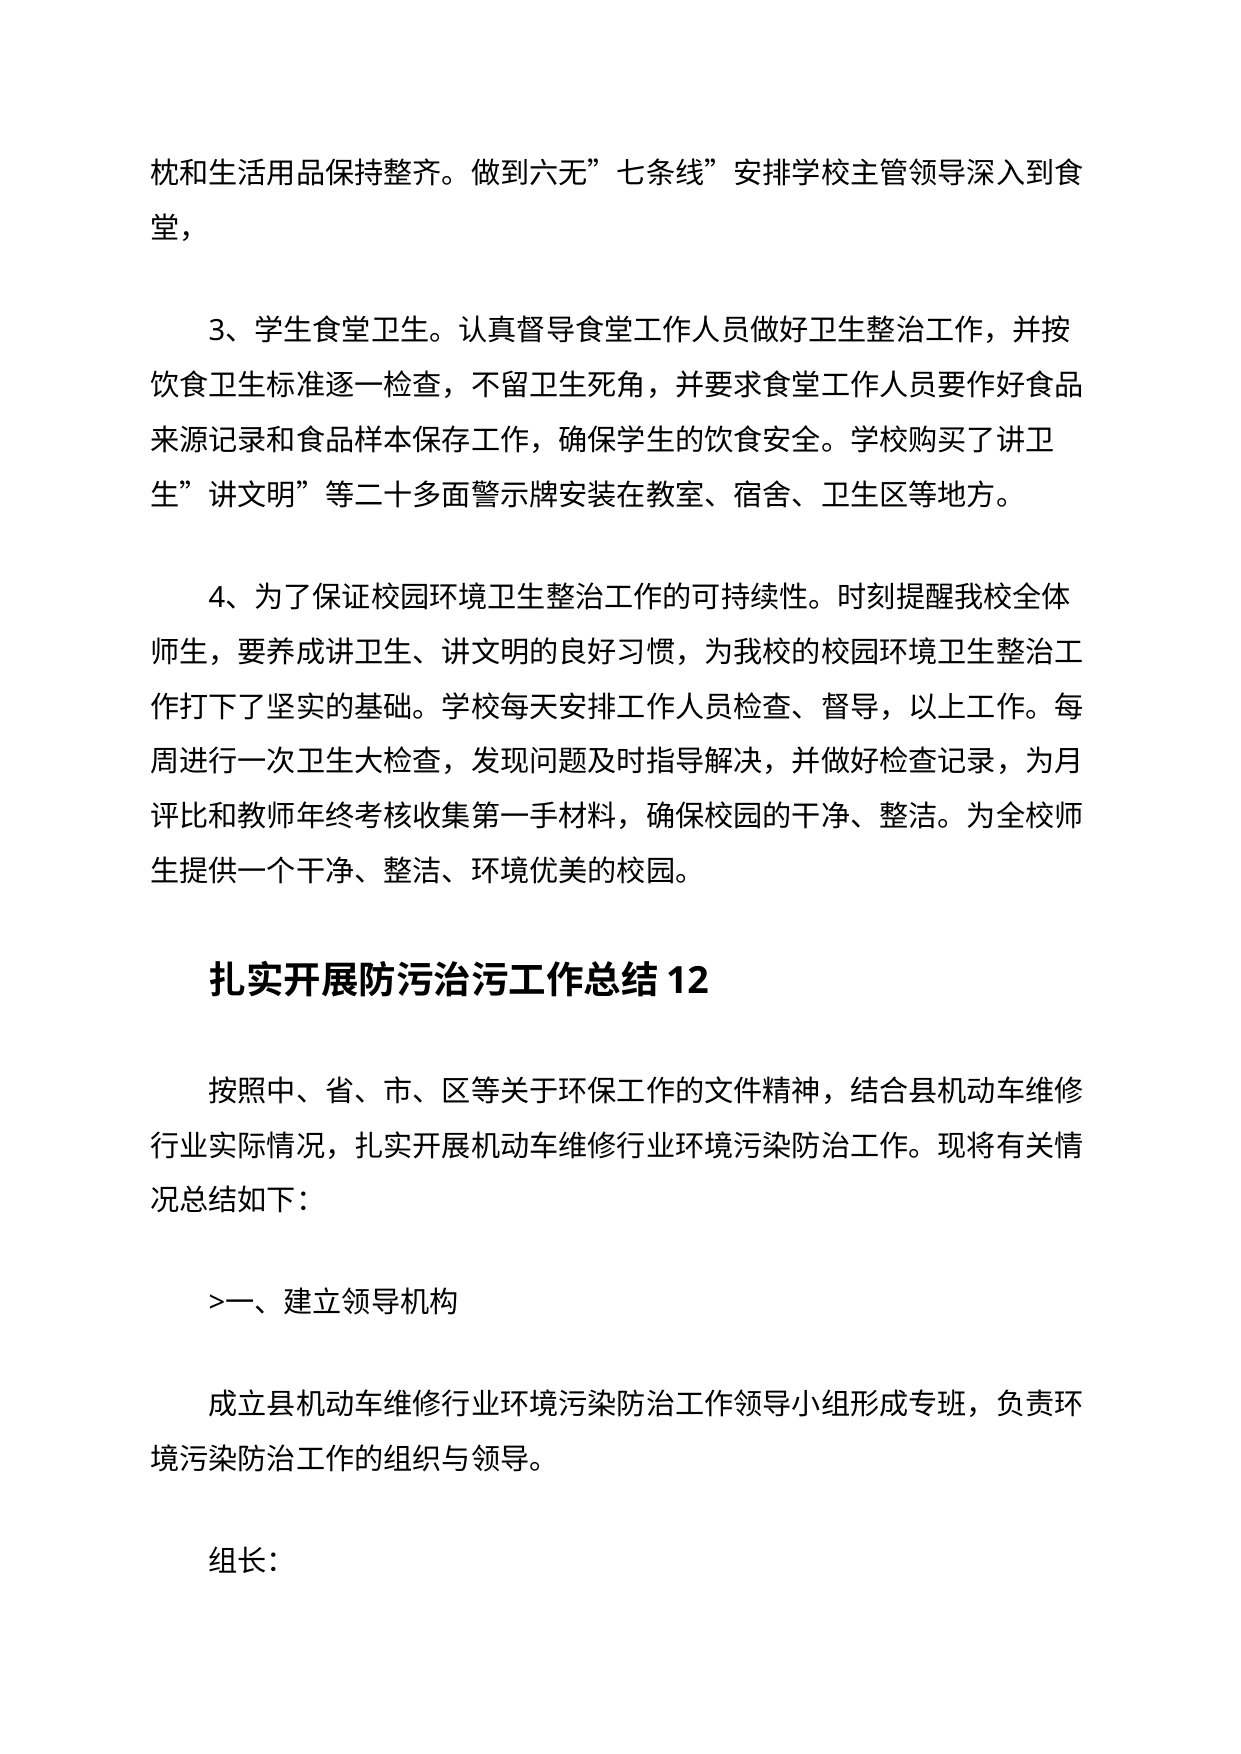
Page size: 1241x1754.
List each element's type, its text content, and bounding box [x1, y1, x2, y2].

text 3、学生食堂卫生。认真督导食堂工作人员做好卫生整治工作，并按饮食卫生标准逐一检查，不留卫生死角，并要求食堂工作人员要作好食品来源记录和食品样本保存工作，确保学生的饮食安全。学校购买了讲卫生”讲文明”等二十多面警示牌安装在教室、宿舍、卫生区等地方。 [150, 307, 1090, 514]
text 成立县机动车维修行业环境污染防治工作领导小组形成专班，负责环境污染防治工作的组织与领导。 [150, 1381, 1090, 1478]
text >一、建立领导机构 [150, 1279, 1090, 1321]
text 扎实开展防污治污工作总结12 [150, 949, 1090, 1004]
text 组长： [150, 1537, 1090, 1580]
text 按照中、省、市、区等关于环保工作的文件精神，结合县机动车维修行业实际情况，扎实开展机动车维修行业环境污染防治工作。现将有关情况总结如下： [150, 1067, 1090, 1219]
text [150, 150, 1090, 247]
text 4、为了保证校园环境卫生整治工作的可持续性。时刻提醒我校全体师生，要养成讲卫生、讲文明的良好习惯，为我校的校园环境卫生整治工作打下了坚实的基础。学校每天安排工作人员检查、督导，以上工作。每周进行一次卫生大检查，发现问题及时指导解决，并做好检查记录，为月评比和教师年终考核收集第一手材料，确保校园的干净、整洁。为全校师生提供一个干净、整洁、环境优美的校园。 [150, 573, 1090, 890]
